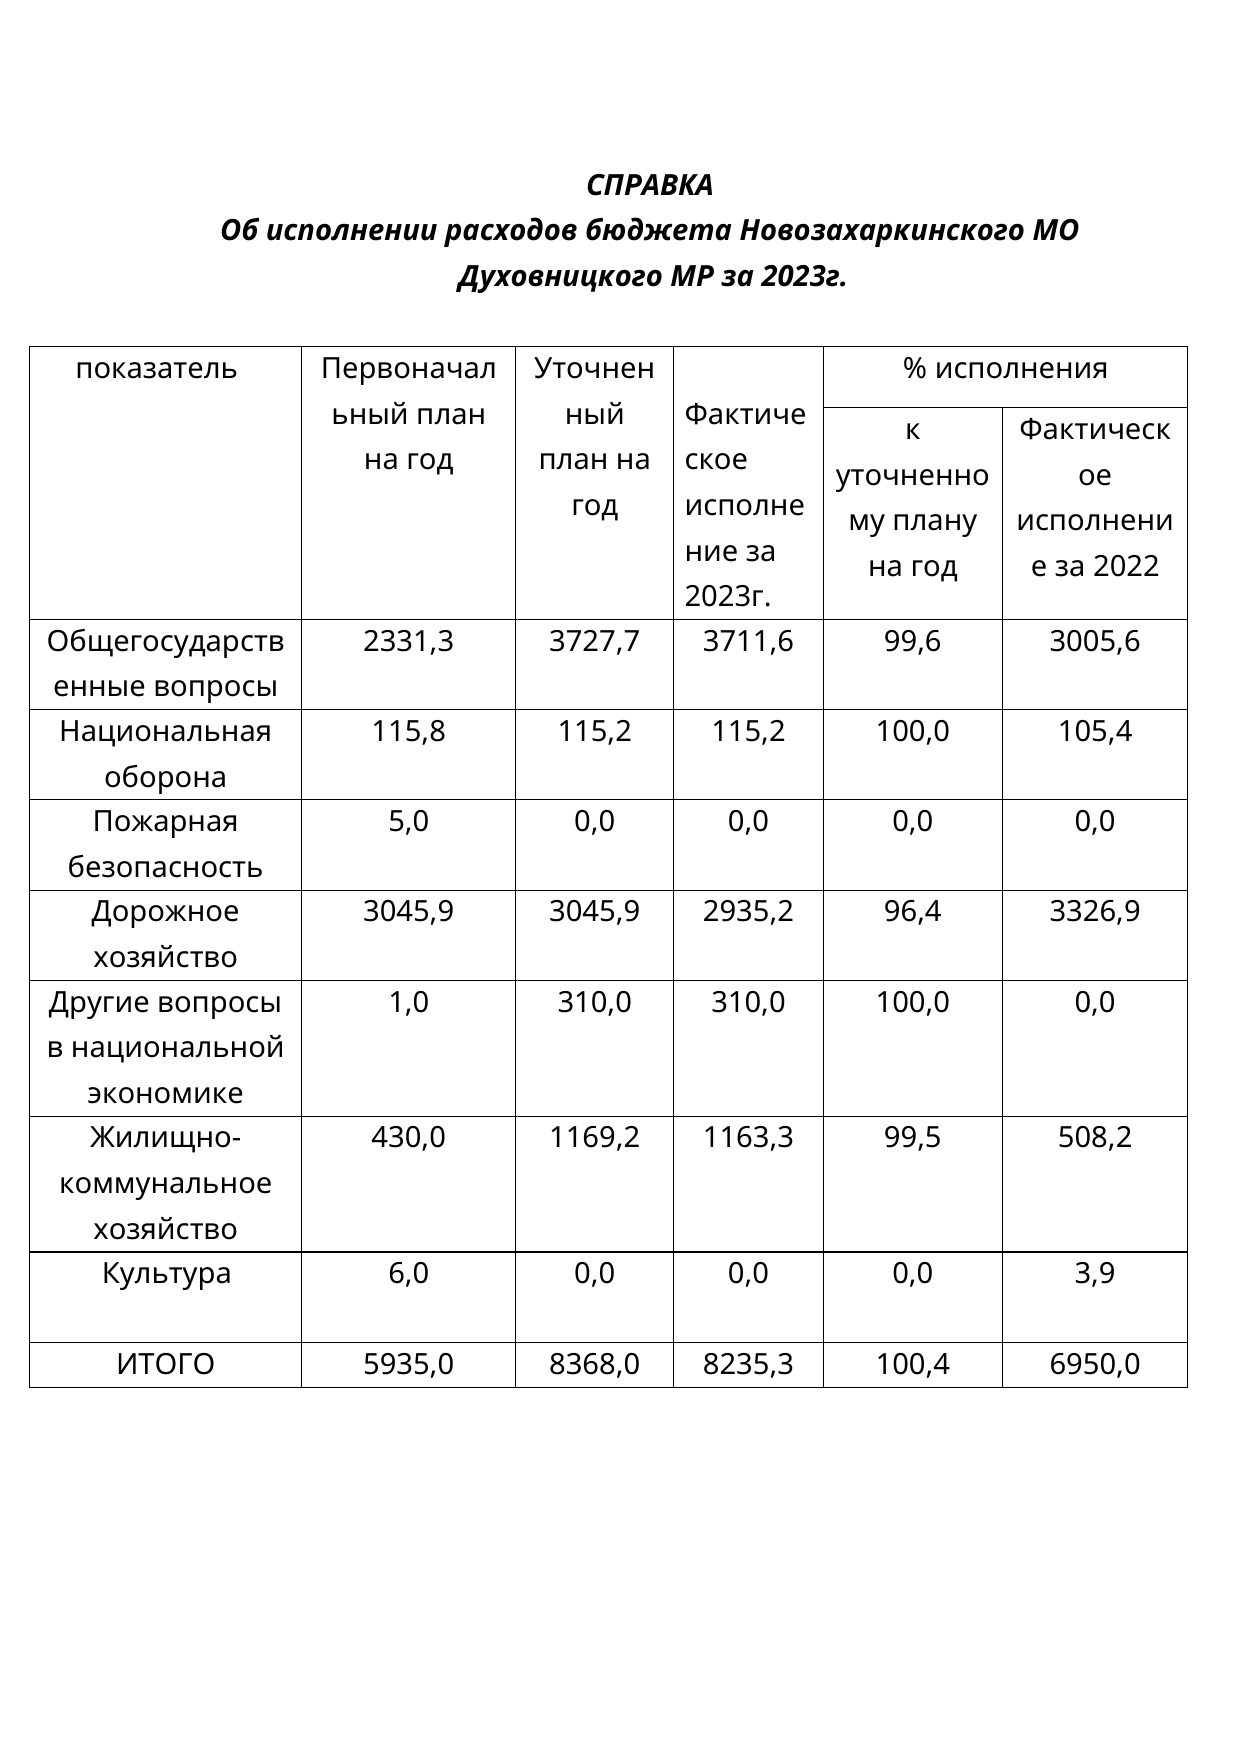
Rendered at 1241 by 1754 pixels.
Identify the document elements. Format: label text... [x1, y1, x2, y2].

table_cell 0,0 [674, 1253, 823, 1342]
table_cell 105,4 [1003, 710, 1187, 799]
table_cell 6,0 [302, 1253, 515, 1342]
table_cell 3711,6 [674, 620, 823, 709]
table_cell 2935,2 [674, 891, 823, 980]
table_header показатель [30, 347, 301, 619]
table_header Уточненный план на год [516, 347, 673, 619]
table_cell 99,6 [824, 620, 1002, 709]
table_cell 3,9 [1003, 1253, 1187, 1342]
table_cell 96,4 [824, 891, 1002, 980]
table_cell 6950,0 [1003, 1343, 1187, 1387]
table_cell Пожарная безопасность [30, 800, 301, 889]
table_cell 3326,9 [1003, 891, 1187, 980]
table_header Первоначальный план на год [302, 347, 515, 619]
table_cell 100,4 [824, 1343, 1002, 1387]
table_cell ИТОГО [30, 1343, 301, 1387]
table_cell 0,0 [674, 800, 823, 889]
table_cell 3045,9 [302, 891, 515, 980]
table_cell 0,0 [1003, 981, 1187, 1116]
table_header Фактическое исполнение за 2023г. [674, 347, 823, 619]
text Об исполнении расходов бюджета Новозахаркинского МО [148, 209, 1152, 249]
table_cell 5,0 [302, 800, 515, 889]
table_cell 100,0 [824, 710, 1002, 799]
table_cell Жилищно-коммунальное хозяйство [30, 1117, 301, 1251]
table_cell 1163,3 [674, 1117, 823, 1251]
table_cell 0,0 [516, 1253, 673, 1342]
text Духовницкого МР за 2023г. [148, 255, 1152, 295]
table_cell Фактическое исполнение за 2022 [1003, 408, 1187, 619]
table_cell 0,0 [824, 800, 1002, 889]
table_cell к уточненному плану на год [824, 408, 1002, 619]
table_cell 2331,3 [302, 620, 515, 709]
table_cell 1169,2 [516, 1117, 673, 1251]
table_cell 310,0 [674, 981, 823, 1116]
table_cell 310,0 [516, 981, 673, 1116]
table_cell 0,0 [516, 800, 673, 889]
table_cell 115,2 [516, 710, 673, 799]
table_cell 3727,7 [516, 620, 673, 709]
table_cell 430,0 [302, 1117, 515, 1251]
table_header % исполнения [824, 347, 1187, 407]
table_cell Другие вопросы в национальной экономике [30, 981, 301, 1116]
table_cell 8235,3 [674, 1343, 823, 1387]
table_cell 0,0 [1003, 800, 1187, 889]
table_cell 3045,9 [516, 891, 673, 980]
table_cell Общегосударственные вопросы [30, 620, 301, 709]
table_cell 3005,6 [1003, 620, 1187, 709]
text СПРАВКА [148, 164, 1152, 203]
table_cell 1,0 [302, 981, 515, 1116]
table_cell Культура [30, 1253, 301, 1342]
table_cell 115,2 [674, 710, 823, 799]
table_cell 5935,0 [302, 1343, 515, 1387]
table_cell 100,0 [824, 981, 1002, 1116]
table_cell 8368,0 [516, 1343, 673, 1387]
table_cell 0,0 [824, 1253, 1002, 1342]
table_cell Дорожное хозяйство [30, 891, 301, 980]
table_cell 99,5 [824, 1117, 1002, 1251]
table_cell 508,2 [1003, 1117, 1187, 1251]
table_cell Национальная оборона [30, 710, 301, 799]
table_cell 115,8 [302, 710, 515, 799]
